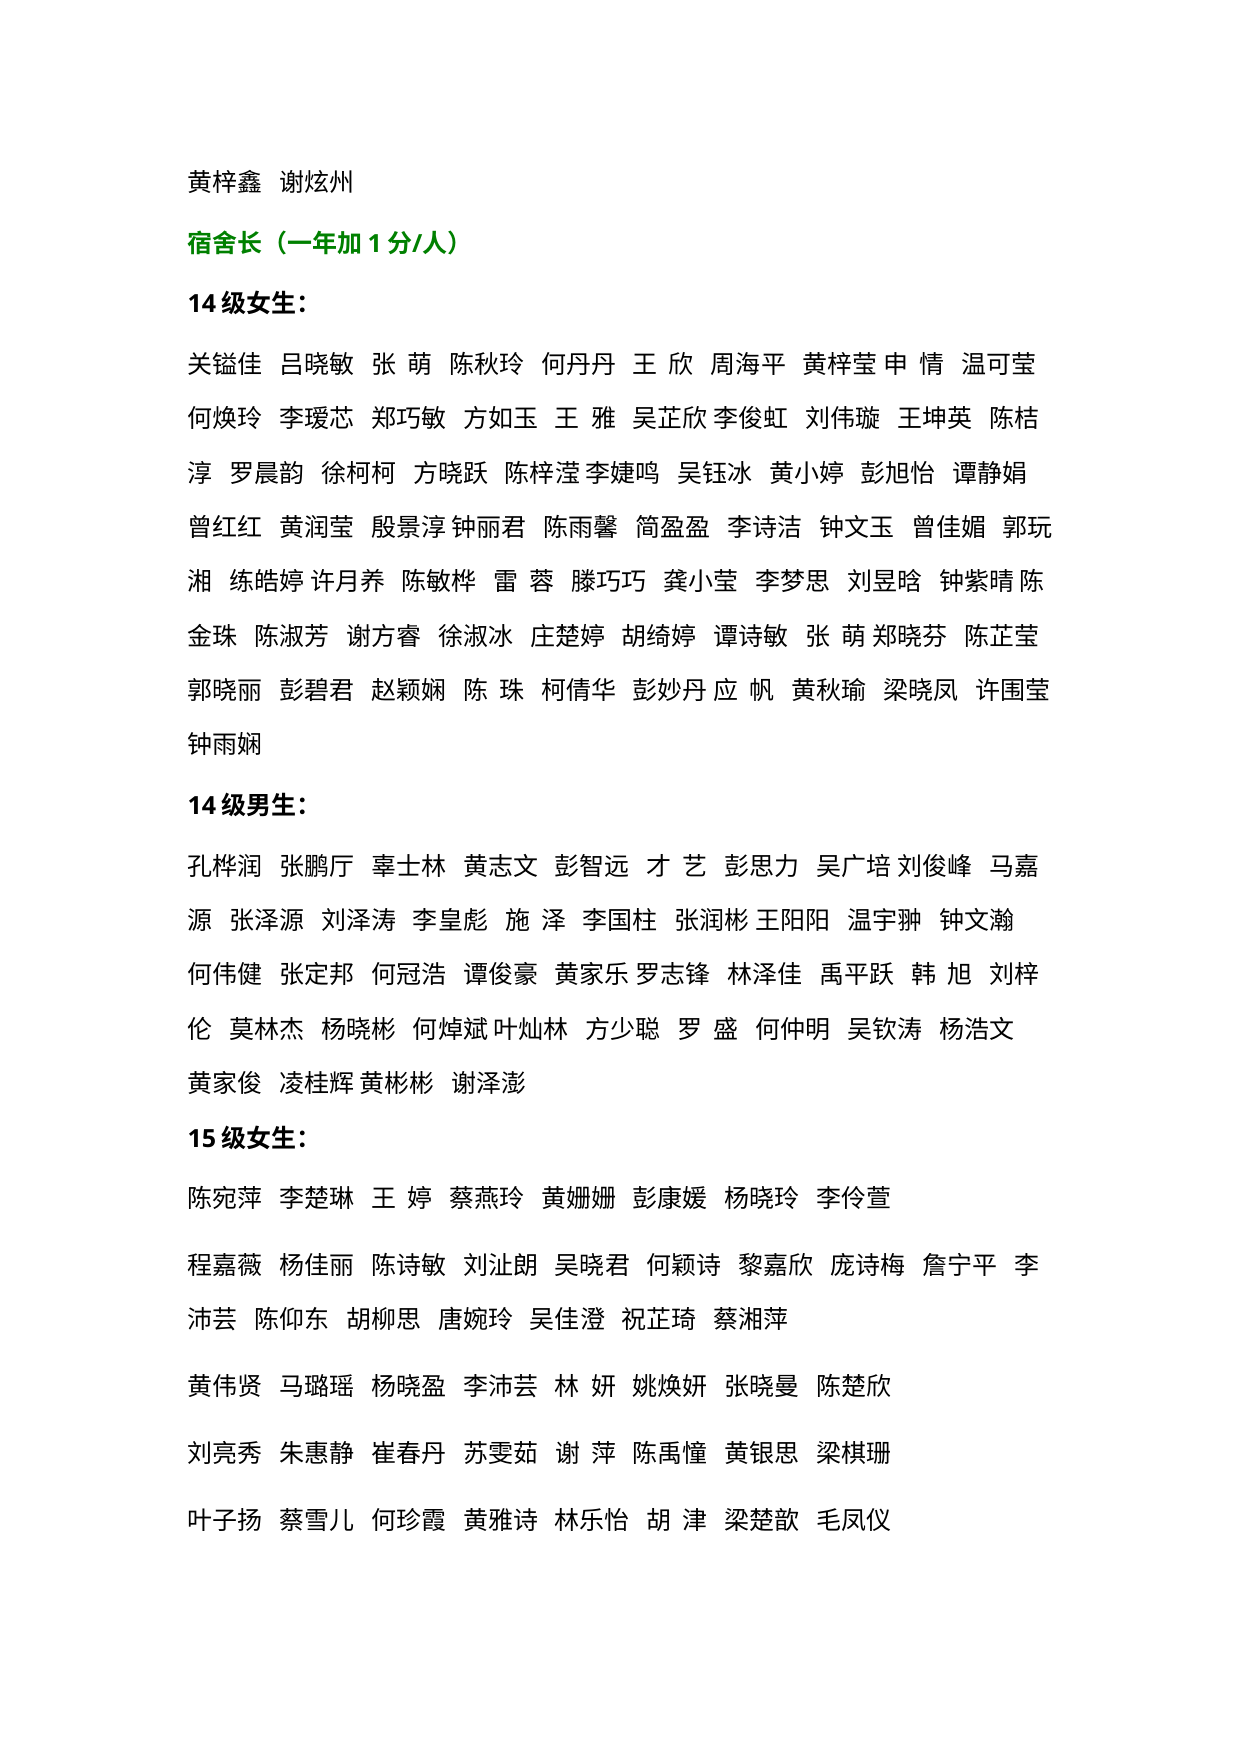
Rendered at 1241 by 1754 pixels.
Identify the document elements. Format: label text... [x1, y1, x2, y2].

text 陈宛萍 李楚琳 王 婷 蔡燕玲 黄姗姗 彭康媛 杨晓玲 李伶萱 [181, 1172, 1059, 1221]
text 15级女生： [187, 1118, 1053, 1154]
text 黄伟贤 马璐瑶 杨晓盈 李沛芸 林 妍 姚焕妍 张晓曼 陈楚欣 [181, 1361, 1059, 1409]
text 宿舍长（一年加1分/人） [187, 223, 1053, 259]
text 关镒佳 吕晓敏 张 萌 陈秋玲 何丹丹 王 欣 周海平 黄梓莹 申 情 温可莹 何焕玲 李瑷芯 郑巧敏 方如玉 王 雅 吴芷欣 李俊虹 刘伟璇 王坤英 陈桔淳 罗晨韵 徐柯柯 方晓跃 陈梓滢 李婕鸣 吴钰冰 黄小婷 彭旭怡 谭静娟 曾红红 黄润莹 殷景淳 钟丽君 陈雨馨 简盈盈 李诗洁 钟文玉 曾佳媚 郭玩湘 练皓婷 许月养 陈敏桦 雷 蓉 滕巧巧 龚小莹 李梦思 刘昱晗 钟紫晴 陈金珠 陈淑芳 谢方睿 徐淑冰 庄楚婷 胡绮婷 谭诗敏 张 萌 郑晓芬 陈芷莹 郭晓丽 彭碧君 赵颖娴 陈 珠 柯倩华 彭妙丹 应 帆 黄秋瑜 梁晓凤 许围莹 钟雨娴 [187, 344, 1053, 761]
text 黄梓鑫 谢炫州 [181, 156, 1059, 205]
text 14级女生： [181, 277, 1059, 326]
text 程嘉薇 杨佳丽 陈诗敏 刘沚朗 吴晓君 何颖诗 黎嘉欣 庞诗梅 詹宁平 李沛芸 陈仰东 胡柳思 唐婉玲 吴佳澄 祝芷琦 蔡湘萍 [181, 1239, 1059, 1342]
text 14级男生： [181, 779, 1059, 828]
text 孔桦润 张鹏厅 辜士林 黄志文 彭智远 才 艺 彭思力 吴广培 刘俊峰 马嘉源 张泽源 刘泽涛 李皇彪 施 泽 李国柱 张润彬 王阳阳 温宇翀 钟文瀚 何伟健 张定邦 何冠浩 谭俊豪 黄家乐 罗志锋 林泽佳 禹平跃 韩 旭 刘梓伦 莫林杰 杨晓彬 何焯斌 叶灿林 方少聪 罗 盛 何仲明 吴钦涛 杨浩文 黄家俊 凌桂辉 黄彬彬 谢泽澎 [187, 846, 1053, 1100]
text 叶子扬 蔡雪儿 何珍霞 黄雅诗 林乐怡 胡 津 梁楚歆 毛凤仪 [181, 1494, 1059, 1543]
text 刘亮秀 朱惠静 崔春丹 苏雯茹 谢 萍 陈禹憧 黄银思 梁棋珊 [181, 1427, 1059, 1476]
